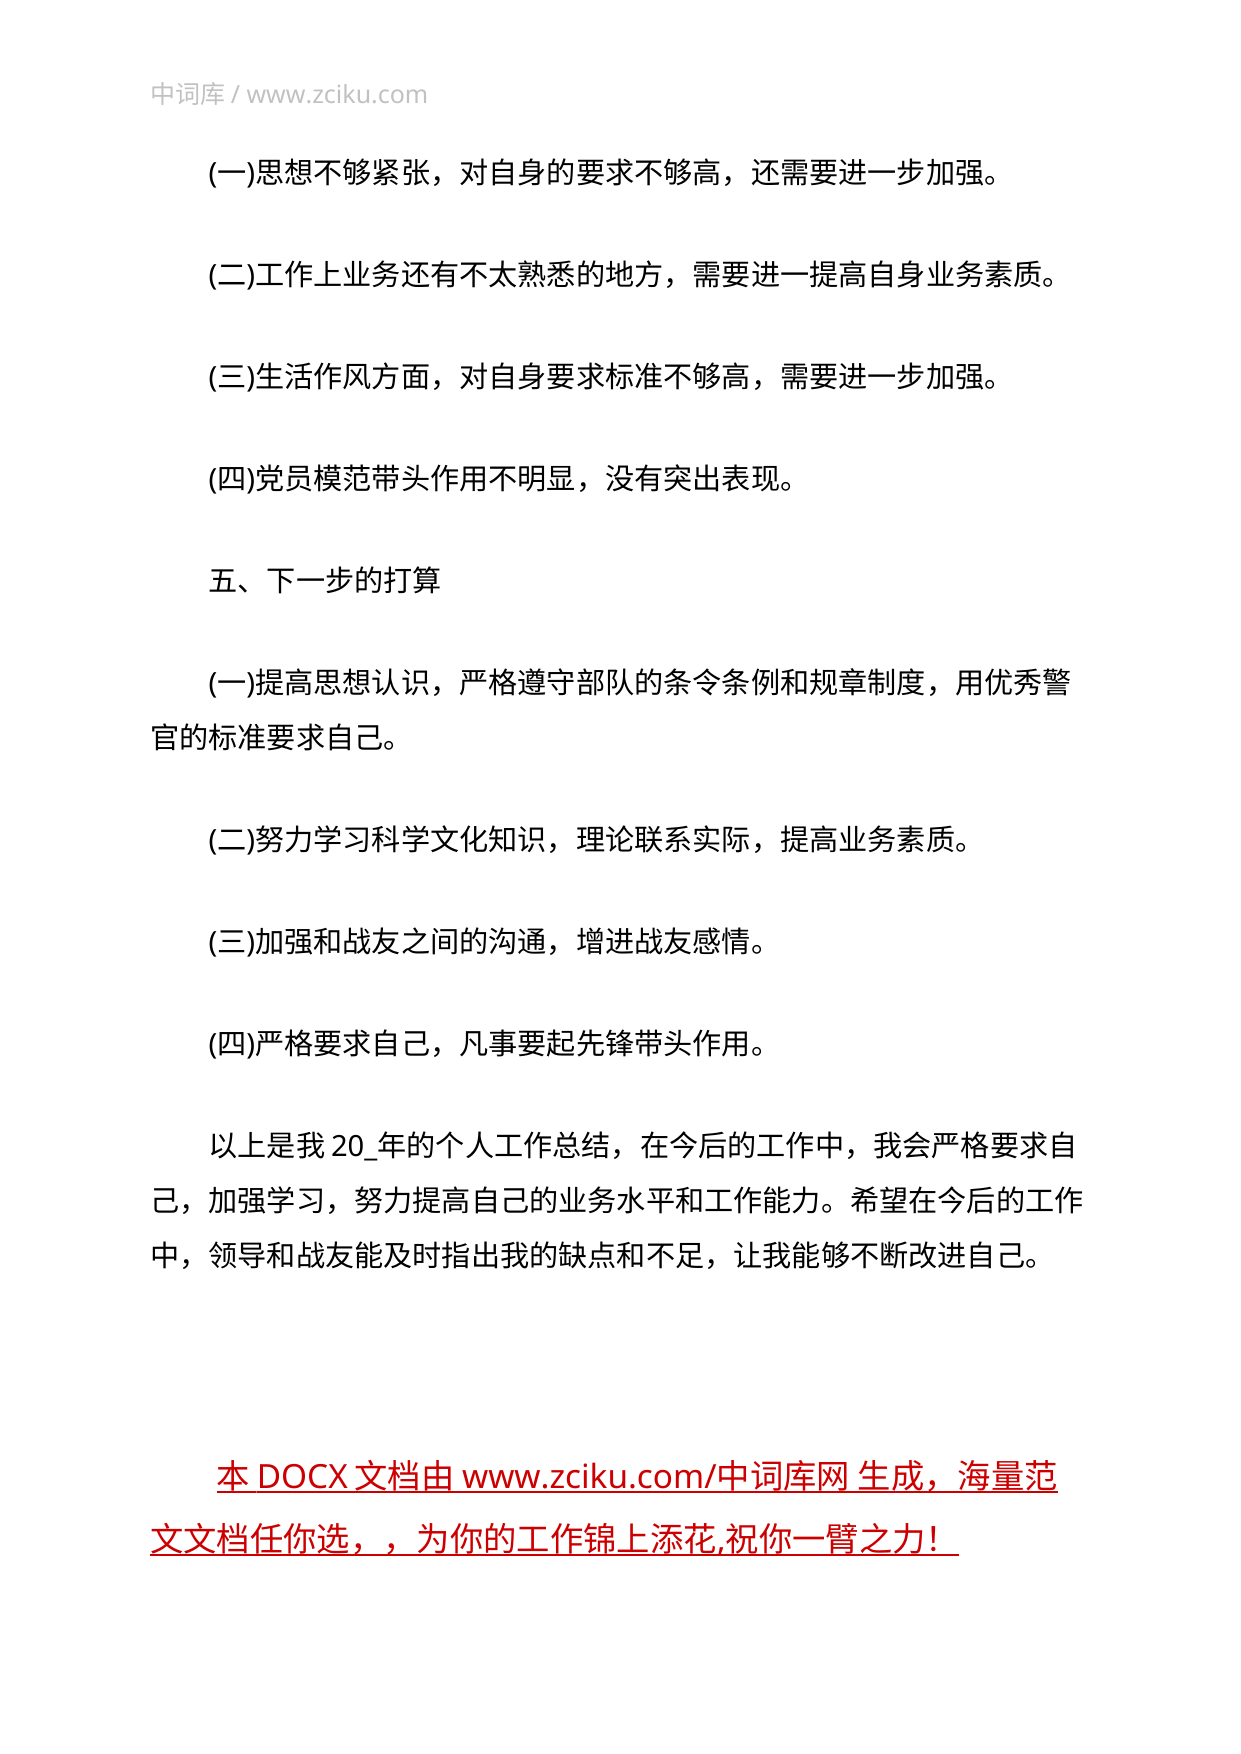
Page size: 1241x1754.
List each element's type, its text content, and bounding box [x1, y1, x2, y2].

text (三)加强和战友之间的沟通，增进战友感情。 [150, 918, 1090, 961]
text 五、下一步的打算 [150, 558, 1090, 600]
text (三)生活作风方面，对自身要求标准不够高，需要进一步加强。 [150, 354, 1090, 396]
text 本DOCX文档由 www.zciku.com/中词库网 生成，海量范文文档任你选，，为你的工作锦上添花,祝你一臂之力！ [150, 1449, 1090, 1561]
text (二)工作上业务还有不太熟悉的地方，需要进一提高自身业务素质。 [150, 252, 1090, 294]
text (四)严格要求自己，凡事要起先锋带头作用。 [150, 1020, 1090, 1063]
text (四)党员模范带头作用不明显，没有突出表现。 [150, 456, 1090, 498]
text (一)提高思想认识，严格遵守部队的条令条例和规章制度，用优秀警官的标准要求自己。 [150, 660, 1090, 757]
text (二)努力学习科学文化知识，理论联系实际，提高业务素质。 [150, 816, 1090, 859]
text 以上是我20_年的个人工作总结，在今后的工作中，我会严格要求自己，加强学习，努力提高自己的业务水平和工作能力。希望在今后的工作中，领导和战友能及时指出我的缺点和不足，让我能够不断改进自己。 [150, 1122, 1090, 1274]
text (一)思想不够紧张，对自身的要求不够高，还需要进一步加强。 [150, 150, 1090, 192]
